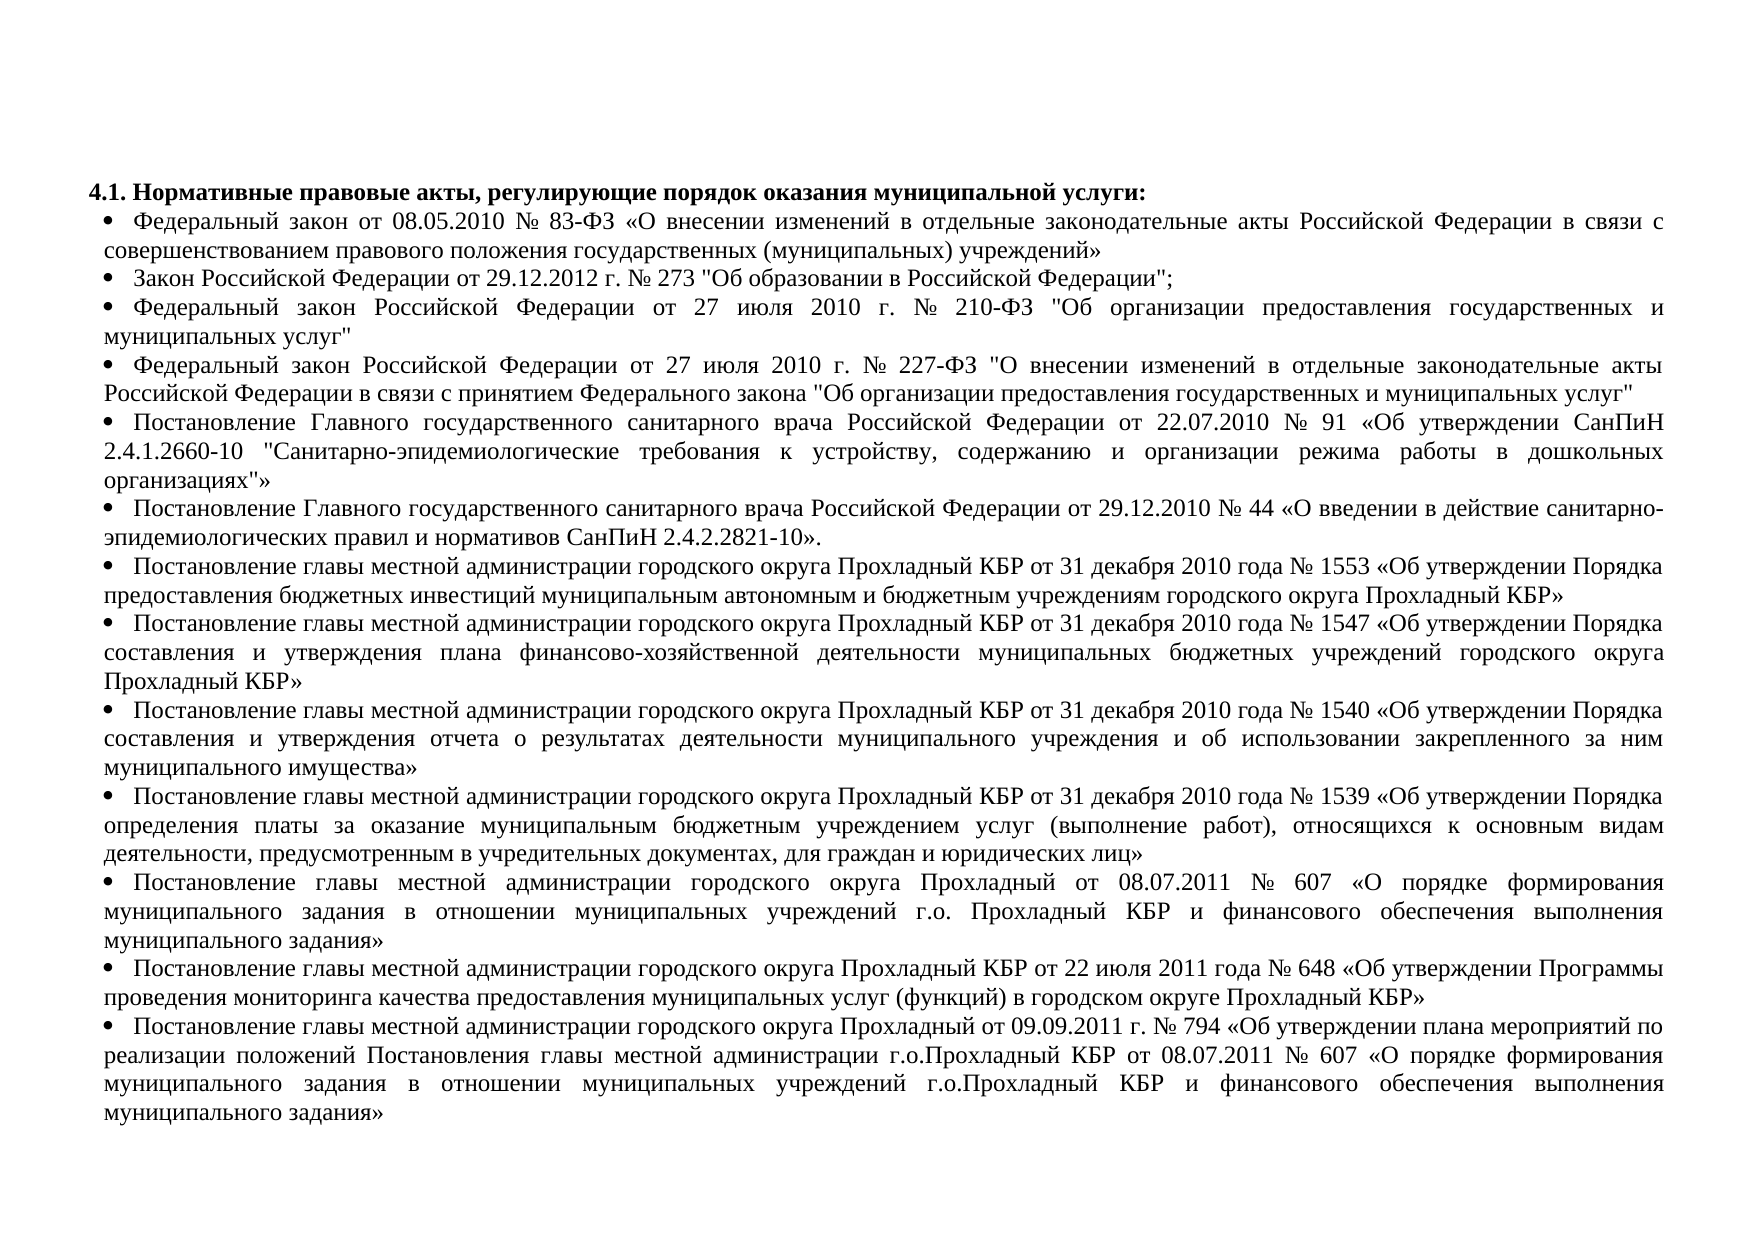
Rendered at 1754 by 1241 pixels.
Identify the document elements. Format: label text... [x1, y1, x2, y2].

list Постановление главы местной администрации городского округа Прохладный от 08.07.2011 № 607 «О порядке формирования муниципального задания в отношении муниципальных учреждений г.о. Прохладный КБР и финансового обеспечения выполнения муниципального задания» [103, 867, 1665, 953]
list Федеральный закон Российской Федерации от 27 июля . № 210-ФЗ "Об организации предоставления государственных и муниципальных услуг" [103, 292, 1665, 350]
list Федеральный закон Российской Федерации от 27 июля . № 227-ФЗ "О внесении изменений в отдельные законодательные акты Российской Федерации в связи с принятием Федерального закона "Об организации предоставления государственных и муниципальных услуг" [103, 350, 1665, 407]
title Постановление Главного государственного санитарного врача Российской Федерации от 29.12.2010 № 44 «О введении в действие санитарно-эпидемиологических правил и нормативов СанПиН 2.4.2.2821-10». [103, 493, 1665, 551]
title Постановление главы местной администрации городского округа Прохладный КБР от 31 декабря 2010 года № 1540 «Об утверждении Порядка составления и утверждения отчета о результатах деятельности муниципального учреждения и об использовании закрепленного за ним муниципального имущества» [103, 695, 1665, 781]
text 4.1. Нормативные правовые акты, регулирующие порядок оказания муниципальной услуги: [89, 177, 1665, 206]
list Постановление главы местной администрации городского округа Прохладный КБР от 22 июля 2011 года № 648 «Об утверждении Программы проведения мониторинга качества предоставления муниципальных услуг (функций) в городском округе Прохладный КБР» [103, 953, 1665, 1011]
list Федеральный закон от 08.05.2010 № 83-ФЗ «О внесении изменений в отдельные законодательные акты Российской Федерации в связи с совершенствованием правового положения государственных (муниципальных) учреждений» [103, 206, 1665, 263]
title Постановление главы местной администрации городского округа Прохладный КБР от 31 декабря 2010 года № 1539 «Об утверждении Порядка определения платы за оказание муниципальным бюджетным учреждением услуг (выполнение работ), относящихся к основным видам деятельности, предусмотренным в учредительных документах, для граждан и юридических лиц» [103, 781, 1665, 867]
list Постановление главы местной администрации городского округа Прохладный от 09.09.2011 г. № 794 «Об утверждении плана мероприятий по реализации положений Постановления главы местной администрации г.о.Прохладный КБР от 08.07.2011 № 607 «О порядке формирования муниципального задания в отношении муниципальных учреждений г.о.Прохладный КБР и финансового обеспечения выполнения муниципального задания» [103, 1011, 1665, 1126]
title Постановление главы местной администрации городского округа Прохладный КБР от 31 декабря 2010 года № 1547 «Об утверждении Порядка составления и утверждения плана финансово-хозяйственной деятельности муниципальных бюджетных учреждений городского округа Прохладный КБР» [103, 608, 1665, 695]
title Постановление Главного государственного санитарного врача Российской Федерации от 22.07.2010 № 91 «Об утверждении СанПиН 2.4.1.2660-10 "Санитарно-эпидемиологические требования к устройству, содержанию и организации режима работы в дошкольных организациях"» [103, 407, 1665, 493]
title Постановление главы местной администрации городского округа Прохладный КБР от 31 декабря 2010 года № 1553 «Об утверждении Порядка предоставления бюджетных инвестиций муниципальным автономным и бюджетным учреждениям городского округа Прохладный КБР» [103, 551, 1665, 608]
list Закон Российской Федерации от 29.12.2012 г. № 273 "Об образовании в Российской Федерации"; [103, 263, 1665, 292]
